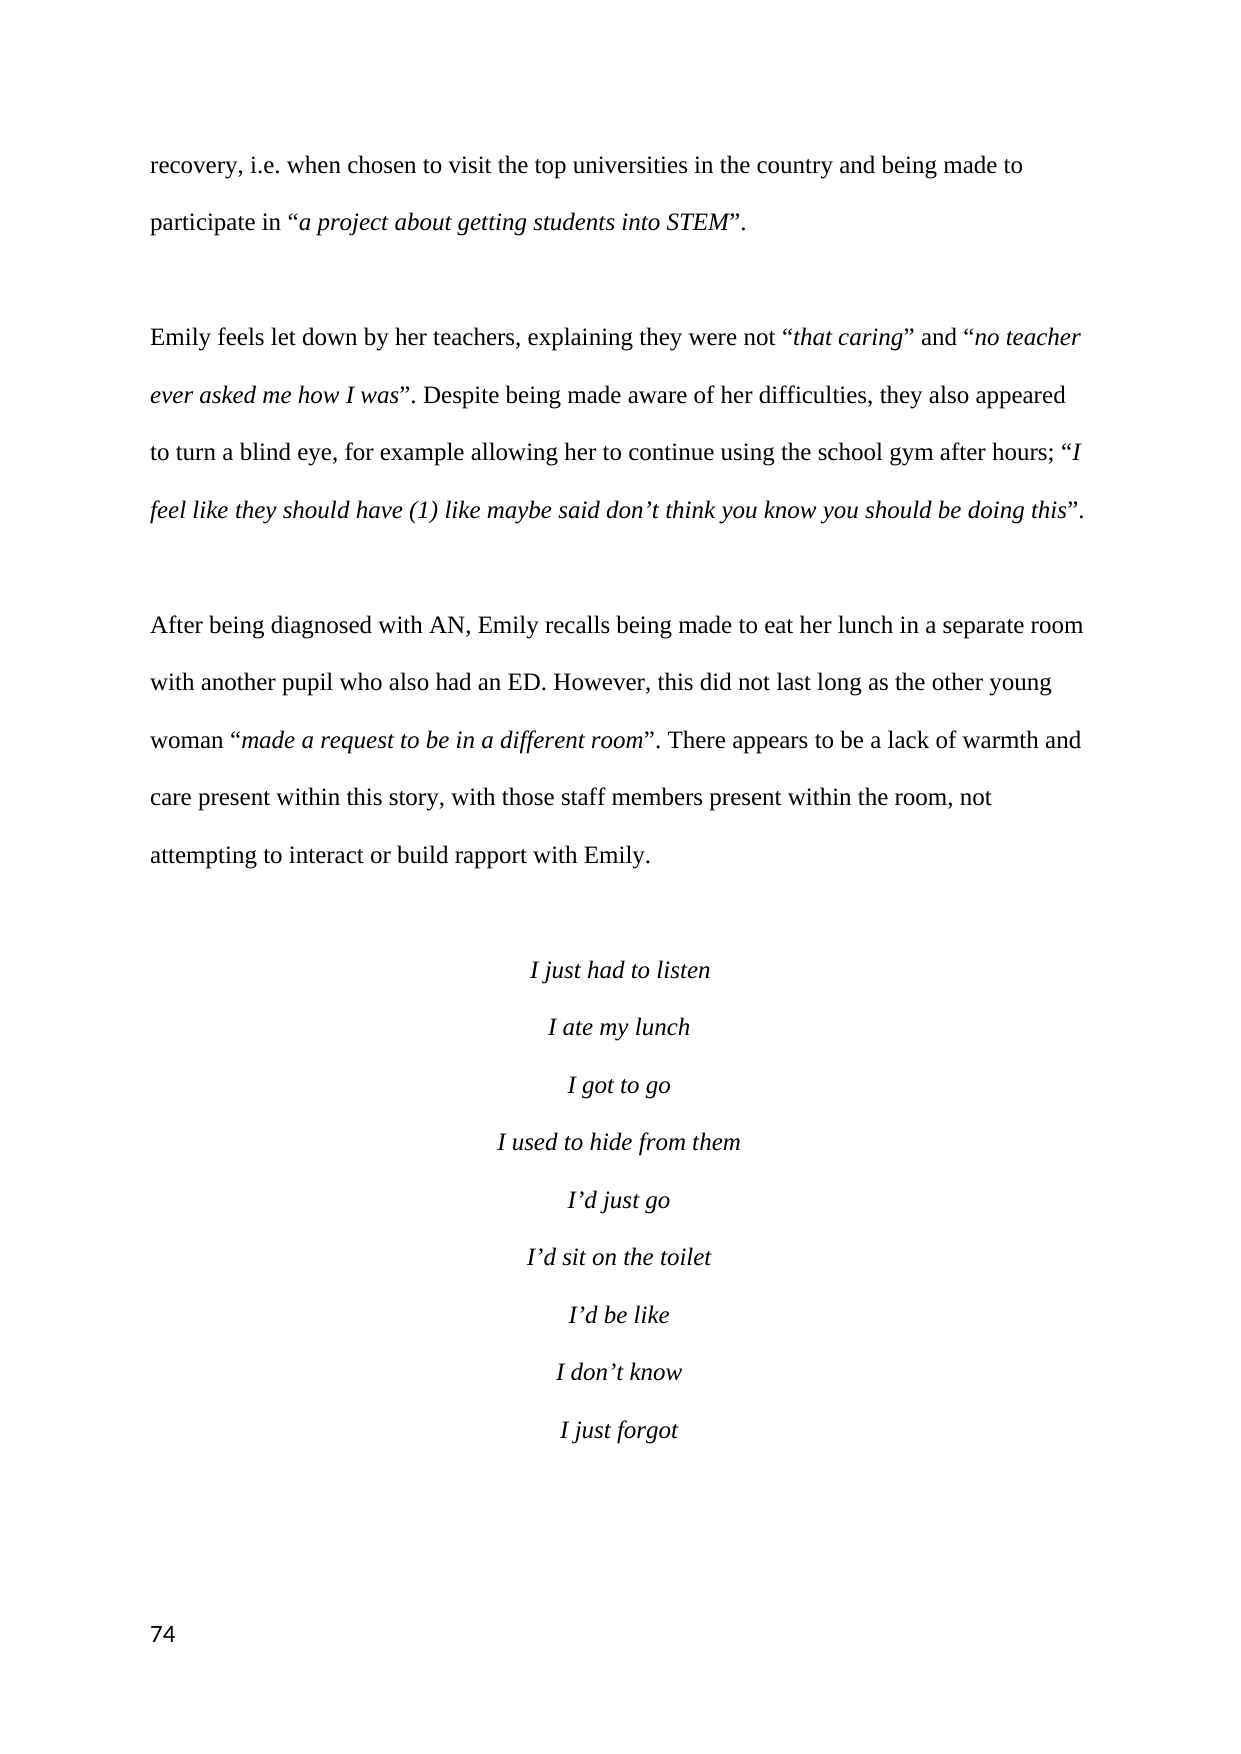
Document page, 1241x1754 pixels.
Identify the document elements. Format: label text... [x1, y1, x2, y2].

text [150, 150, 1090, 236]
text I used to hide from them [150, 1127, 1090, 1156]
text After being diagnosed with AN, Emily recalls being made to eat her lunch in a separate room with another pupil who also had an ED. However, this did not last long as the other young woman “made a request to be in a different room”. There appears to be a lack of warmth and care present within this story, with those staff members present within the room, not attempting to interact or build rapport with Emily. [150, 610, 1090, 869]
text I’d just go [150, 1185, 1090, 1214]
text I just had to listen [150, 955, 1090, 984]
text I got to go [150, 1070, 1090, 1099]
text I just forgot [150, 1415, 1090, 1444]
text Emily feels let down by her teachers, explaining they were not “that caring” and “no teacher ever asked me how I was”. Despite being made aware of her difficulties, they also appeared to turn a blind eye, for example allowing her to continue using the school gym after hours; “I feel like they should have (1) like maybe said don’t think you know you should be doing this”. [150, 322, 1090, 524]
text I’d sit on the toilet [150, 1242, 1090, 1271]
text I don’t know [150, 1357, 1090, 1386]
text I ate my lunch [150, 1012, 1090, 1041]
text I’d be like [150, 1300, 1090, 1329]
